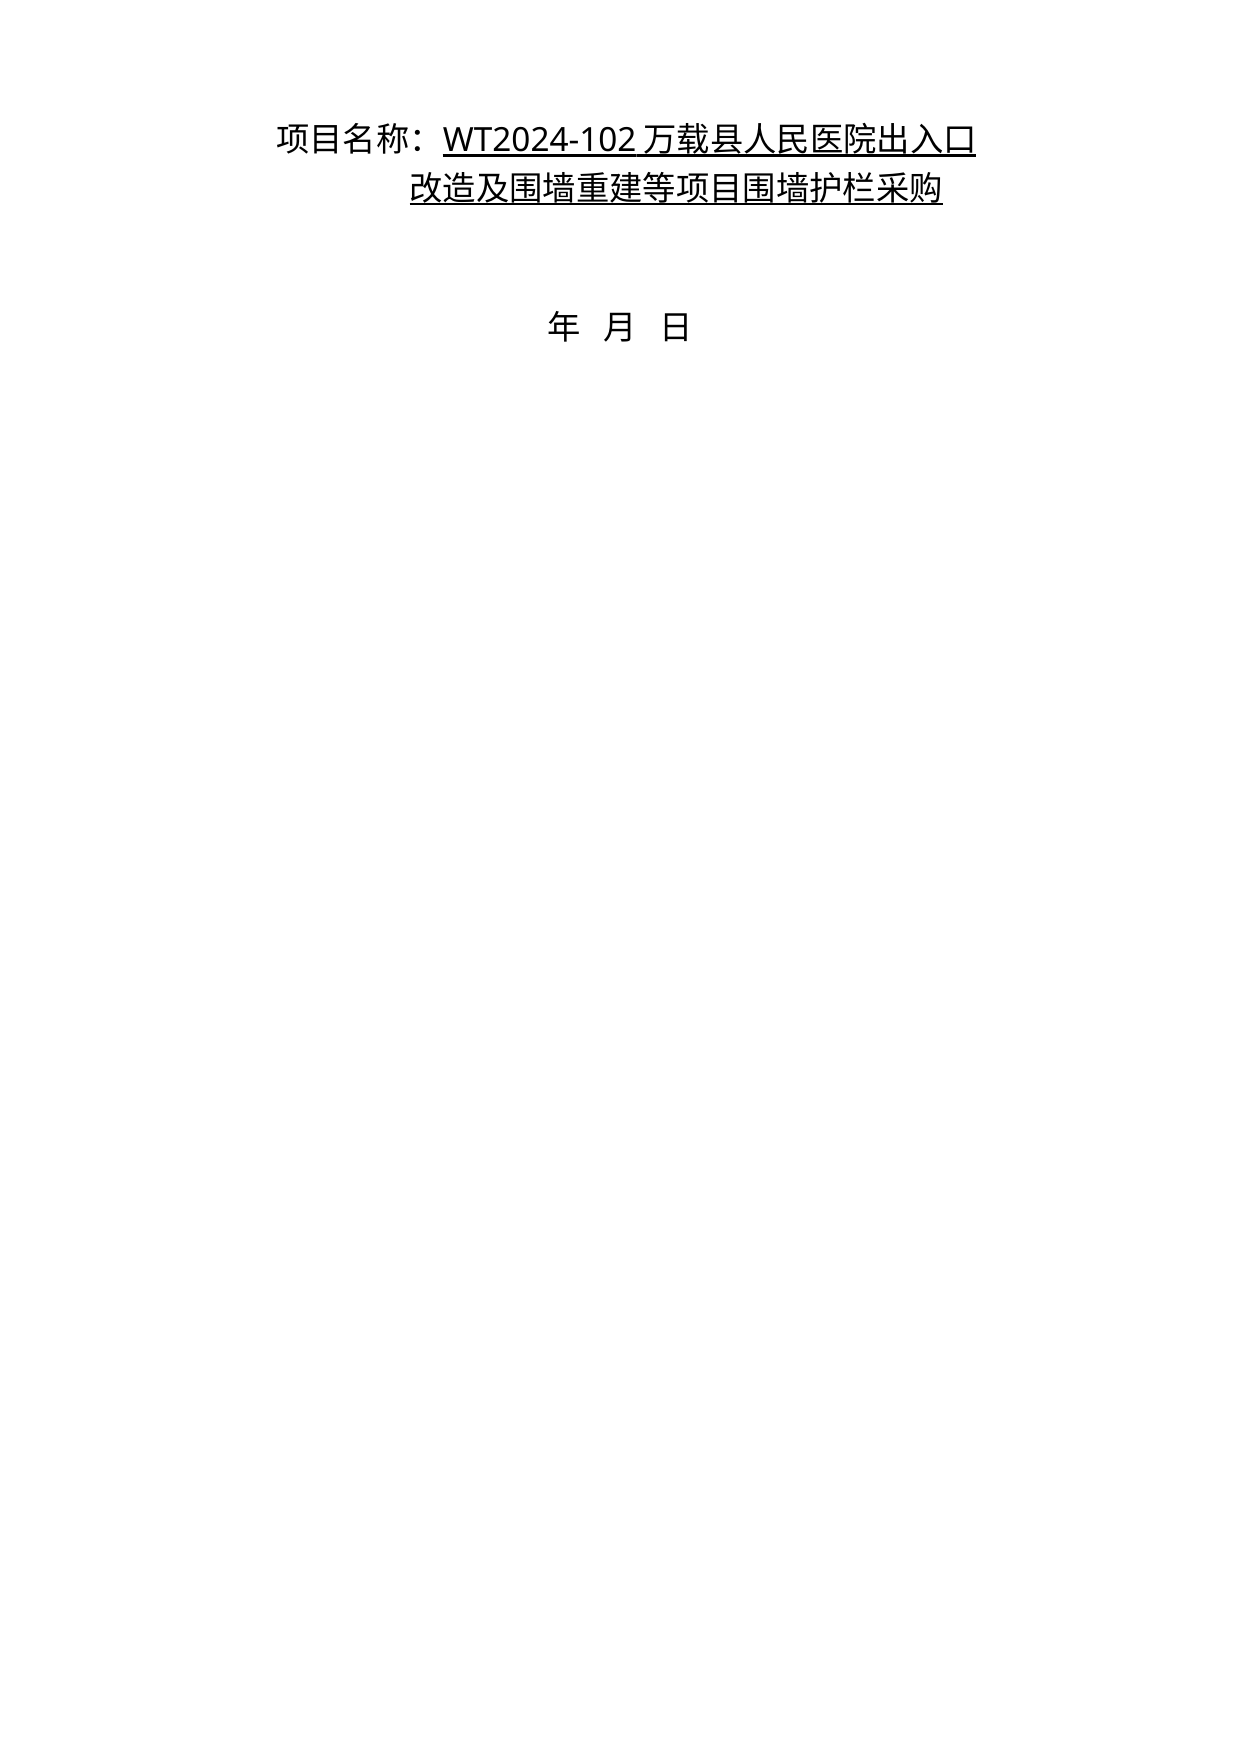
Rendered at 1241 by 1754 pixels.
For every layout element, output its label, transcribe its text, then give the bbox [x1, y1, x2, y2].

text 年 月 日 [176, 301, 1064, 349]
text 改造及围墙重建等项目围墙护栏采购 [176, 162, 1064, 210]
text 项目名称：WT2024-102万载县人民医院出入口 [176, 113, 1064, 162]
